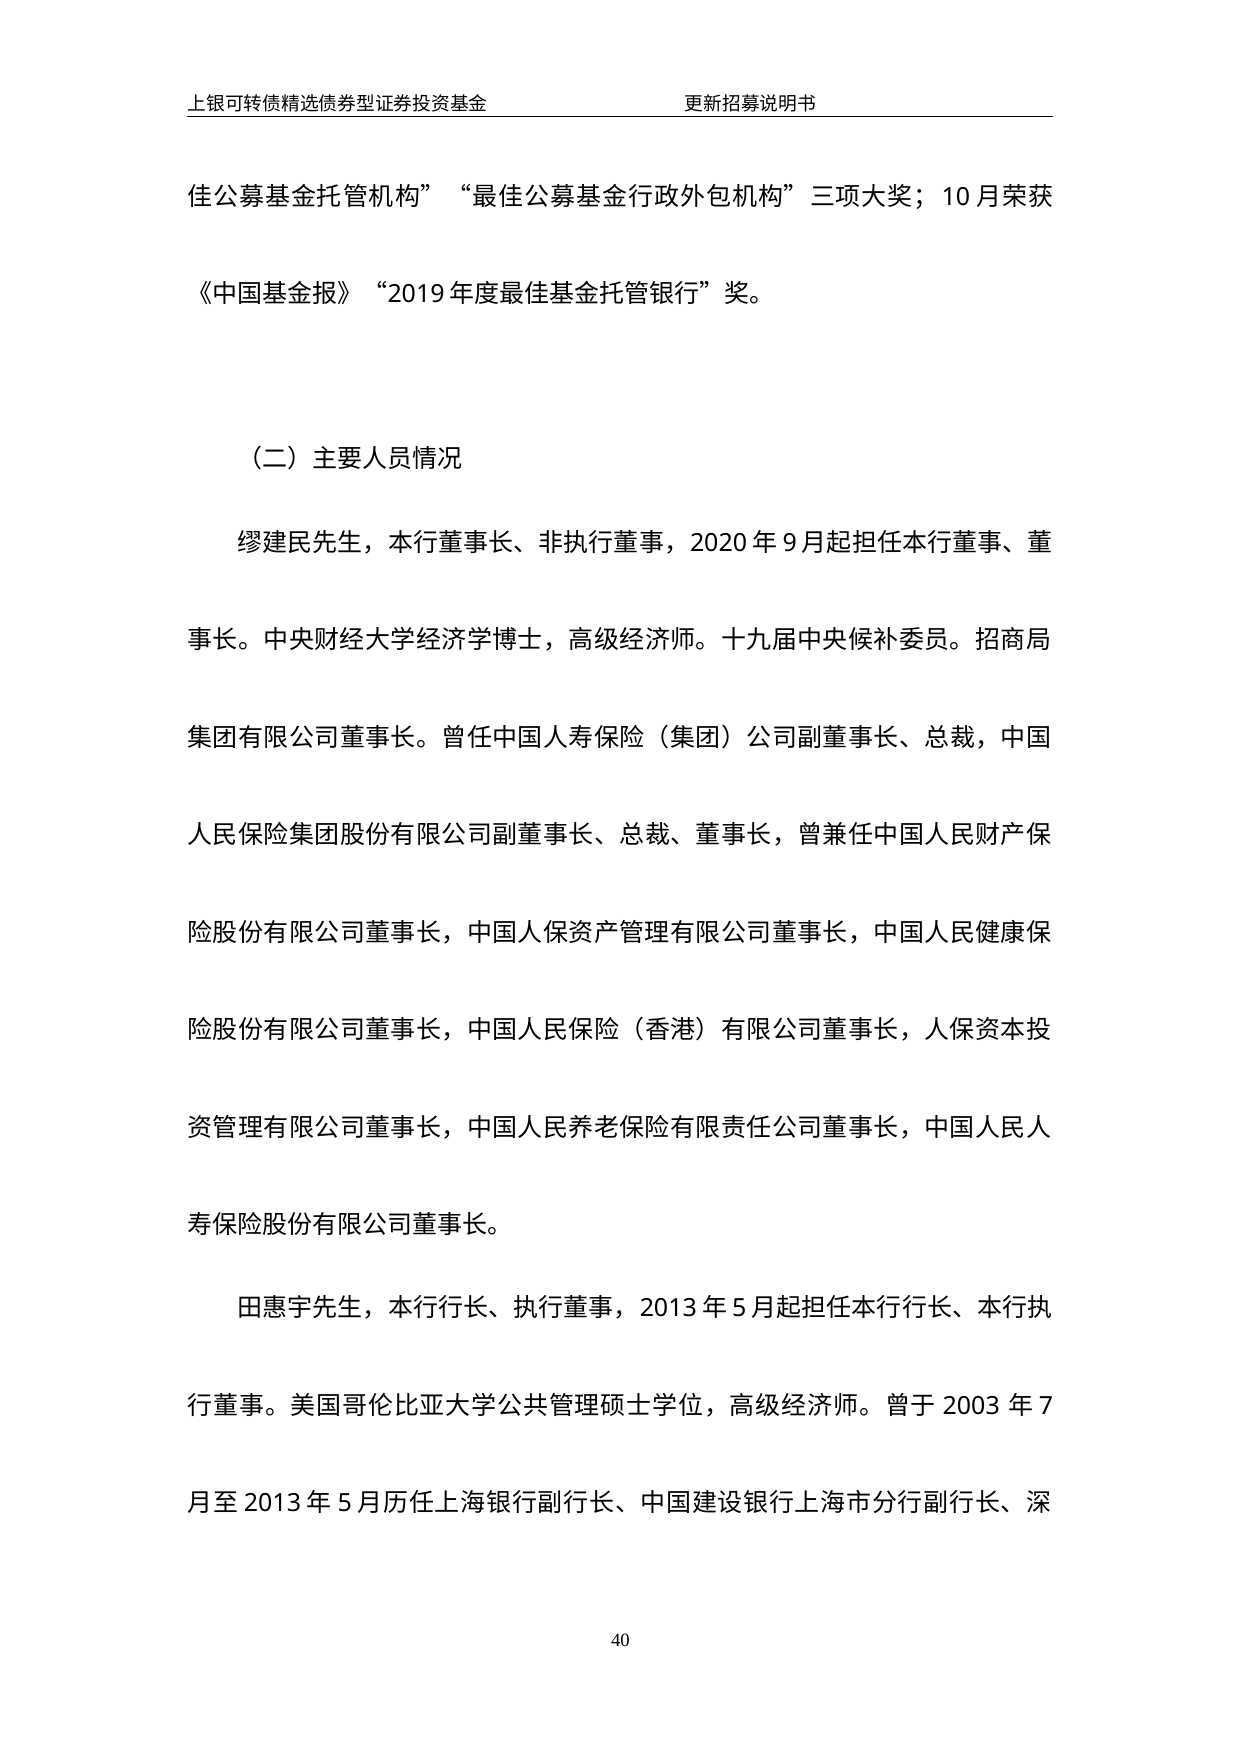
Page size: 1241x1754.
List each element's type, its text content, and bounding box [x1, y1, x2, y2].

text （二）主要人员情况 [187, 424, 1053, 489]
text 缪建民先生，本行董事长、非执行董事，2020年9月起担任本行董事、董事长。中央财经大学经济学博士，高级经济师。十九届中央候补委员。招商局集团有限公司董事长。曾任中国人寿保险（集团）公司副董事长、总裁，中国人民保险集团股份有限公司副董事长、总裁、董事长，曾兼任中国人民财产保险股份有限公司董事长，中国人保资产管理有限公司董事长，中国人民健康保险股份有限公司董事长，中国人民保险（香港）有限公司董事长，人保资本投资管理有限公司董事长，中国人民养老保险有限责任公司董事长，中国人民人寿保险股份有限公司董事长。 [187, 508, 1053, 1255]
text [187, 162, 1053, 324]
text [187, 1273, 1053, 1533]
